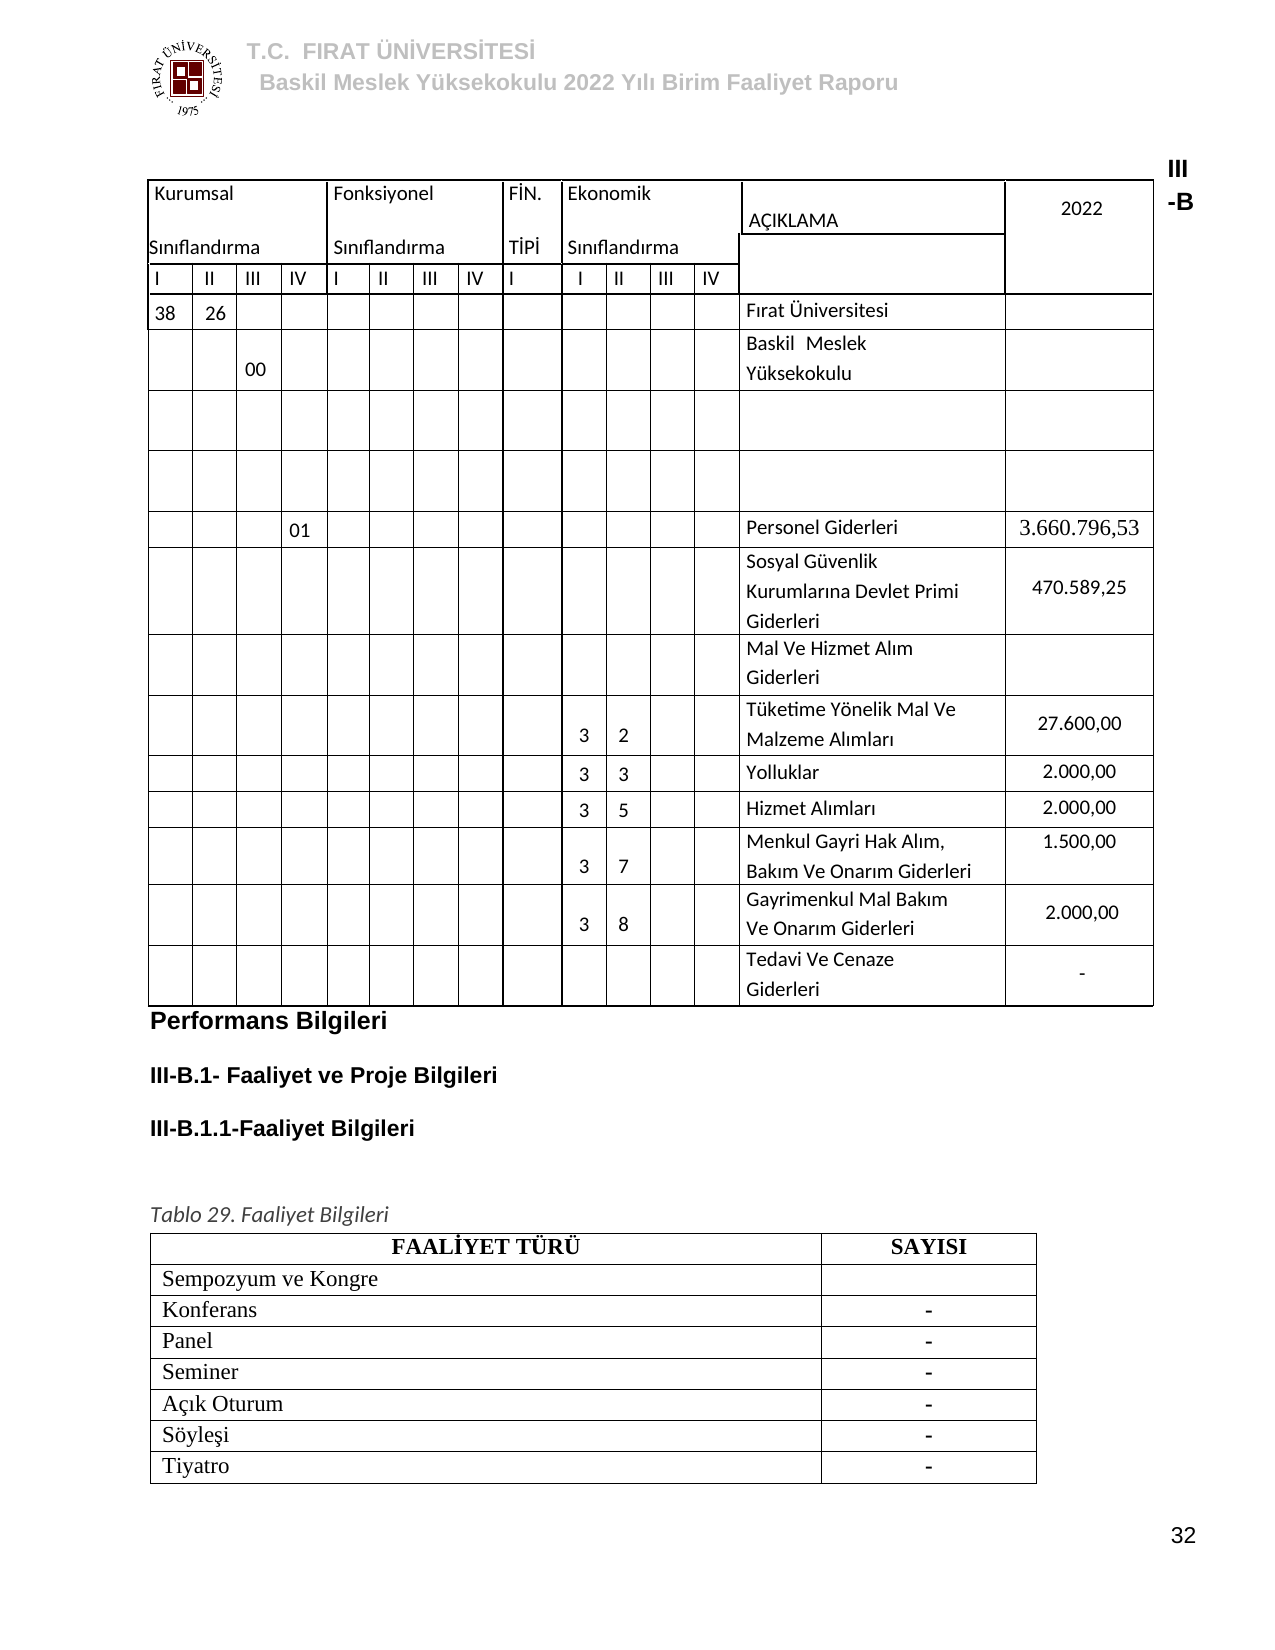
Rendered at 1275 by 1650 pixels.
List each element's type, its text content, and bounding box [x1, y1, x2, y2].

table_header Fonksiyonel [328, 181, 502, 233]
table_cell [282, 696, 327, 755]
table_cell [459, 696, 502, 755]
table_cell II [193, 265, 236, 293]
table_cell [504, 548, 561, 634]
table_header SAYISI [822, 1234, 1036, 1264]
table_cell Tiyatro [151, 1452, 821, 1482]
table_cell Panel [151, 1327, 821, 1357]
table_cell [193, 548, 236, 634]
table_cell [695, 696, 739, 755]
table_cell [695, 548, 739, 634]
table_cell 26 [193, 295, 236, 329]
table_cell [414, 451, 458, 511]
table_cell [504, 391, 561, 450]
table_cell [607, 946, 650, 1005]
table_cell [237, 295, 281, 329]
table_cell [414, 792, 458, 827]
table_cell Baskil Meslek Yüksekokulu [740, 330, 1005, 389]
table_cell I [504, 265, 561, 293]
table_cell [695, 756, 739, 791]
subtitle III-B Performans Bilgileri [150, 154, 1196, 1034]
table_cell III [414, 265, 458, 293]
table_cell [149, 451, 192, 511]
table_cell [651, 885, 694, 944]
table_cell 00 [237, 330, 281, 389]
table_cell [1006, 451, 1153, 511]
table_cell 470.589,25 [1006, 548, 1153, 634]
table_header Kurumsal [149, 181, 324, 233]
table_cell [328, 451, 369, 511]
table_cell [149, 828, 192, 884]
table_cell [282, 330, 327, 389]
table_cell [1006, 391, 1153, 450]
table_cell [607, 635, 650, 695]
table_cell 3 [563, 696, 606, 755]
table_cell [149, 885, 192, 944]
table_cell [459, 512, 502, 547]
table_cell [459, 885, 502, 944]
table_cell [193, 946, 236, 1005]
table_cell [459, 548, 502, 634]
table_cell Açık Oturum [151, 1390, 821, 1420]
table_cell [328, 330, 369, 389]
table_cell 3 [563, 756, 606, 791]
table_cell [607, 391, 650, 450]
table_cell - [822, 1359, 1036, 1389]
table_cell [563, 391, 606, 450]
table_cell [149, 635, 192, 695]
table_header 2022 [1006, 181, 1153, 293]
table_cell Söyleşi [151, 1421, 821, 1451]
table_cell [149, 548, 192, 634]
table_cell [651, 635, 694, 695]
table_cell [193, 828, 236, 884]
table_cell [740, 391, 1005, 450]
table_cell [328, 828, 369, 884]
table_cell [563, 330, 606, 389]
table_cell Tedavi Ve Cenaze Giderleri [740, 946, 1005, 1005]
table_cell [193, 330, 236, 389]
table_cell [504, 946, 561, 1005]
table_cell [607, 512, 650, 547]
table_cell 01 [282, 512, 327, 547]
table_cell [695, 635, 739, 695]
table_cell [414, 512, 458, 547]
table_cell [459, 756, 502, 791]
table_cell [504, 828, 561, 884]
table_cell [563, 295, 606, 329]
table_cell Sosyal Güvenlik Kurumlarına Devlet Primi Giderleri [740, 548, 1005, 634]
table_cell [1006, 293, 1153, 329]
table_cell [328, 548, 369, 634]
table_cell [414, 885, 458, 944]
table_cell Menkul Gayri Hak Alım, Bakım Ve Onarım Giderleri [740, 828, 1005, 884]
table_cell [370, 295, 413, 329]
table_cell [149, 946, 192, 1005]
table_cell [504, 792, 561, 827]
table_cell [370, 946, 413, 1005]
table_cell [504, 696, 561, 755]
table_cell Mal Ve Hizmet Alım Giderleri [740, 635, 1005, 695]
subtitle Tablo 29. Faaliyet Bilgileri [150, 1200, 1196, 1228]
table_cell [695, 451, 739, 511]
table_cell 27.600,00 [1006, 696, 1153, 755]
table_cell [504, 295, 561, 329]
table_cell [414, 295, 458, 329]
table_cell Sınıflandırma [328, 233, 502, 263]
table_cell [237, 451, 281, 511]
table_cell [237, 512, 281, 547]
table_cell [695, 828, 739, 884]
table_cell [563, 451, 606, 511]
table_cell [414, 548, 458, 634]
table_cell [328, 792, 369, 827]
table_cell [607, 548, 650, 634]
table_cell 2.000,00 [1006, 756, 1153, 791]
table_cell Gayrimenkul Mal Bakım Ve Onarım Giderleri [740, 885, 1005, 944]
table_cell 3.660.796,53 [1006, 512, 1153, 547]
table_cell [370, 696, 413, 755]
table_cell [607, 295, 650, 329]
table_cell [651, 295, 694, 329]
table_cell [459, 792, 502, 827]
table_cell [193, 885, 236, 944]
table_cell [370, 828, 413, 884]
table_cell [370, 548, 413, 634]
table_cell [328, 946, 369, 1005]
table_cell [237, 756, 281, 791]
table_cell [504, 330, 561, 389]
table_cell [414, 696, 458, 755]
table_cell [414, 635, 458, 695]
table_cell [504, 512, 561, 547]
table_cell IV [282, 265, 326, 293]
table_cell 3 [563, 792, 606, 827]
table_cell [149, 330, 192, 389]
table_cell 2.000,00 [1006, 885, 1153, 944]
table_cell [607, 451, 650, 511]
table_cell [459, 295, 502, 329]
table_cell [370, 451, 413, 511]
table_cell [328, 696, 369, 755]
table_cell 7 [607, 828, 650, 884]
table_cell 2.000,00 [1006, 792, 1153, 827]
table_cell Yolluklar [740, 756, 1005, 791]
table_cell [370, 885, 413, 944]
table_cell [563, 946, 606, 1005]
table_cell [282, 828, 327, 884]
table_cell [237, 946, 281, 1005]
table_cell 3 [563, 828, 606, 884]
table_cell [504, 635, 561, 695]
table_cell [414, 391, 458, 450]
table_cell [237, 828, 281, 884]
table_cell [282, 548, 327, 634]
table_cell 3 [607, 756, 650, 791]
table_cell [193, 451, 236, 511]
table_cell [1006, 635, 1153, 695]
table_cell [328, 635, 369, 695]
subtitle III-B.1.1-Faaliyet Bilgileri [150, 1115, 1196, 1141]
table_cell 2 [607, 696, 650, 755]
table_cell Fırat Üniversitesi [740, 295, 1005, 329]
table_cell [459, 330, 502, 389]
table_cell Seminer [151, 1359, 821, 1389]
table_cell III [237, 265, 281, 293]
table_cell Sınıflandırma [563, 233, 738, 263]
table_cell II [370, 265, 413, 293]
table_cell I [563, 265, 606, 293]
table_cell [282, 451, 327, 511]
table_cell [695, 330, 739, 389]
table_cell [237, 696, 281, 755]
table_cell [695, 792, 739, 827]
table_cell 3 [563, 885, 606, 944]
table_cell I [149, 265, 192, 293]
table_cell TİPİ [504, 233, 561, 263]
table_cell [695, 391, 739, 450]
table_cell [282, 756, 327, 791]
table_cell [414, 330, 458, 389]
subtitle III-B.1- Faaliyet ve Proje Bilgileri [150, 1062, 1196, 1088]
table_header AÇIKLAMA [743, 181, 1004, 233]
table_cell [695, 885, 739, 944]
table_cell [695, 512, 739, 547]
table_cell [740, 233, 1004, 293]
table_cell III [651, 265, 694, 293]
table_cell [193, 391, 236, 450]
table_cell - [822, 1390, 1036, 1420]
table_cell IV [459, 265, 502, 293]
table_cell [328, 295, 369, 329]
table_cell [282, 792, 327, 827]
table_cell [504, 885, 561, 944]
table_cell [651, 828, 694, 884]
table_cell - [822, 1452, 1036, 1482]
table_cell [237, 548, 281, 634]
table_cell - [822, 1296, 1036, 1326]
table_cell [193, 635, 236, 695]
table_cell [149, 696, 192, 755]
table_cell [563, 512, 606, 547]
table_cell Sempozyum ve Kongre [151, 1265, 821, 1295]
table_cell [193, 512, 236, 547]
table_cell [459, 635, 502, 695]
table_cell Konferans [151, 1296, 821, 1326]
table_cell [740, 451, 1005, 511]
table_cell [459, 946, 502, 1005]
table_cell [149, 391, 192, 450]
table_cell Personel Giderleri [740, 512, 1005, 547]
table_cell - [822, 1327, 1036, 1357]
table_cell Hizmet Alımları [740, 792, 1005, 827]
table_cell [1006, 330, 1153, 389]
table_cell [563, 635, 606, 695]
table_cell [237, 792, 281, 827]
table_cell [370, 635, 413, 695]
table_cell - [822, 1421, 1036, 1451]
table_cell [695, 295, 739, 329]
table_cell [193, 792, 236, 827]
table_cell [414, 946, 458, 1005]
table_cell [282, 885, 327, 944]
table_cell [328, 512, 369, 547]
table_cell [651, 451, 694, 511]
table_cell 5 [607, 792, 650, 827]
table_cell [651, 792, 694, 827]
table_cell [237, 885, 281, 944]
table_header Ekonomik [563, 181, 739, 233]
table_cell [282, 946, 327, 1005]
table_cell [370, 512, 413, 547]
table_cell [563, 548, 606, 634]
table_cell [328, 756, 369, 791]
table_cell [504, 451, 561, 511]
table_cell [651, 756, 694, 791]
table_cell [149, 756, 192, 791]
table_cell 8 [607, 885, 650, 944]
table_cell [237, 635, 281, 695]
table_cell [651, 330, 694, 389]
table_cell [370, 792, 413, 827]
table_cell [607, 330, 650, 389]
table_cell [328, 885, 369, 944]
table_cell [695, 946, 739, 1005]
table_cell [414, 828, 458, 884]
table_cell - [1006, 946, 1153, 1005]
table_cell II [607, 265, 650, 293]
table_header FİN. [504, 181, 561, 233]
table_cell I [328, 265, 369, 293]
table_cell [370, 330, 413, 389]
table_cell [149, 512, 192, 547]
table_cell 38 [149, 295, 192, 329]
table_cell [328, 391, 369, 450]
table_cell [651, 548, 694, 634]
table_cell [282, 295, 327, 329]
table_cell [237, 391, 281, 450]
table_cell [459, 451, 502, 511]
table_cell Tüketime Yönelik Mal Ve Malzeme Alımları [740, 696, 1005, 755]
table_cell [193, 696, 236, 755]
table_cell [370, 391, 413, 450]
table_cell [459, 828, 502, 884]
table_cell IV [695, 265, 738, 293]
table_cell [651, 946, 694, 1005]
table_cell [459, 391, 502, 450]
table_cell [822, 1265, 1036, 1295]
table_cell [282, 391, 327, 450]
table_cell [504, 756, 561, 791]
table_cell [651, 512, 694, 547]
table_cell [414, 756, 458, 791]
table_cell 1.500,00 [1006, 828, 1153, 884]
table_header FAALİYET TÜRÜ [151, 1234, 821, 1264]
table_cell [651, 391, 694, 450]
table_cell [651, 696, 694, 755]
table_cell [149, 792, 192, 827]
table_cell [370, 756, 413, 791]
table_cell Sınıflandırma [149, 233, 326, 263]
table_cell [282, 635, 327, 695]
table_cell [193, 756, 236, 791]
